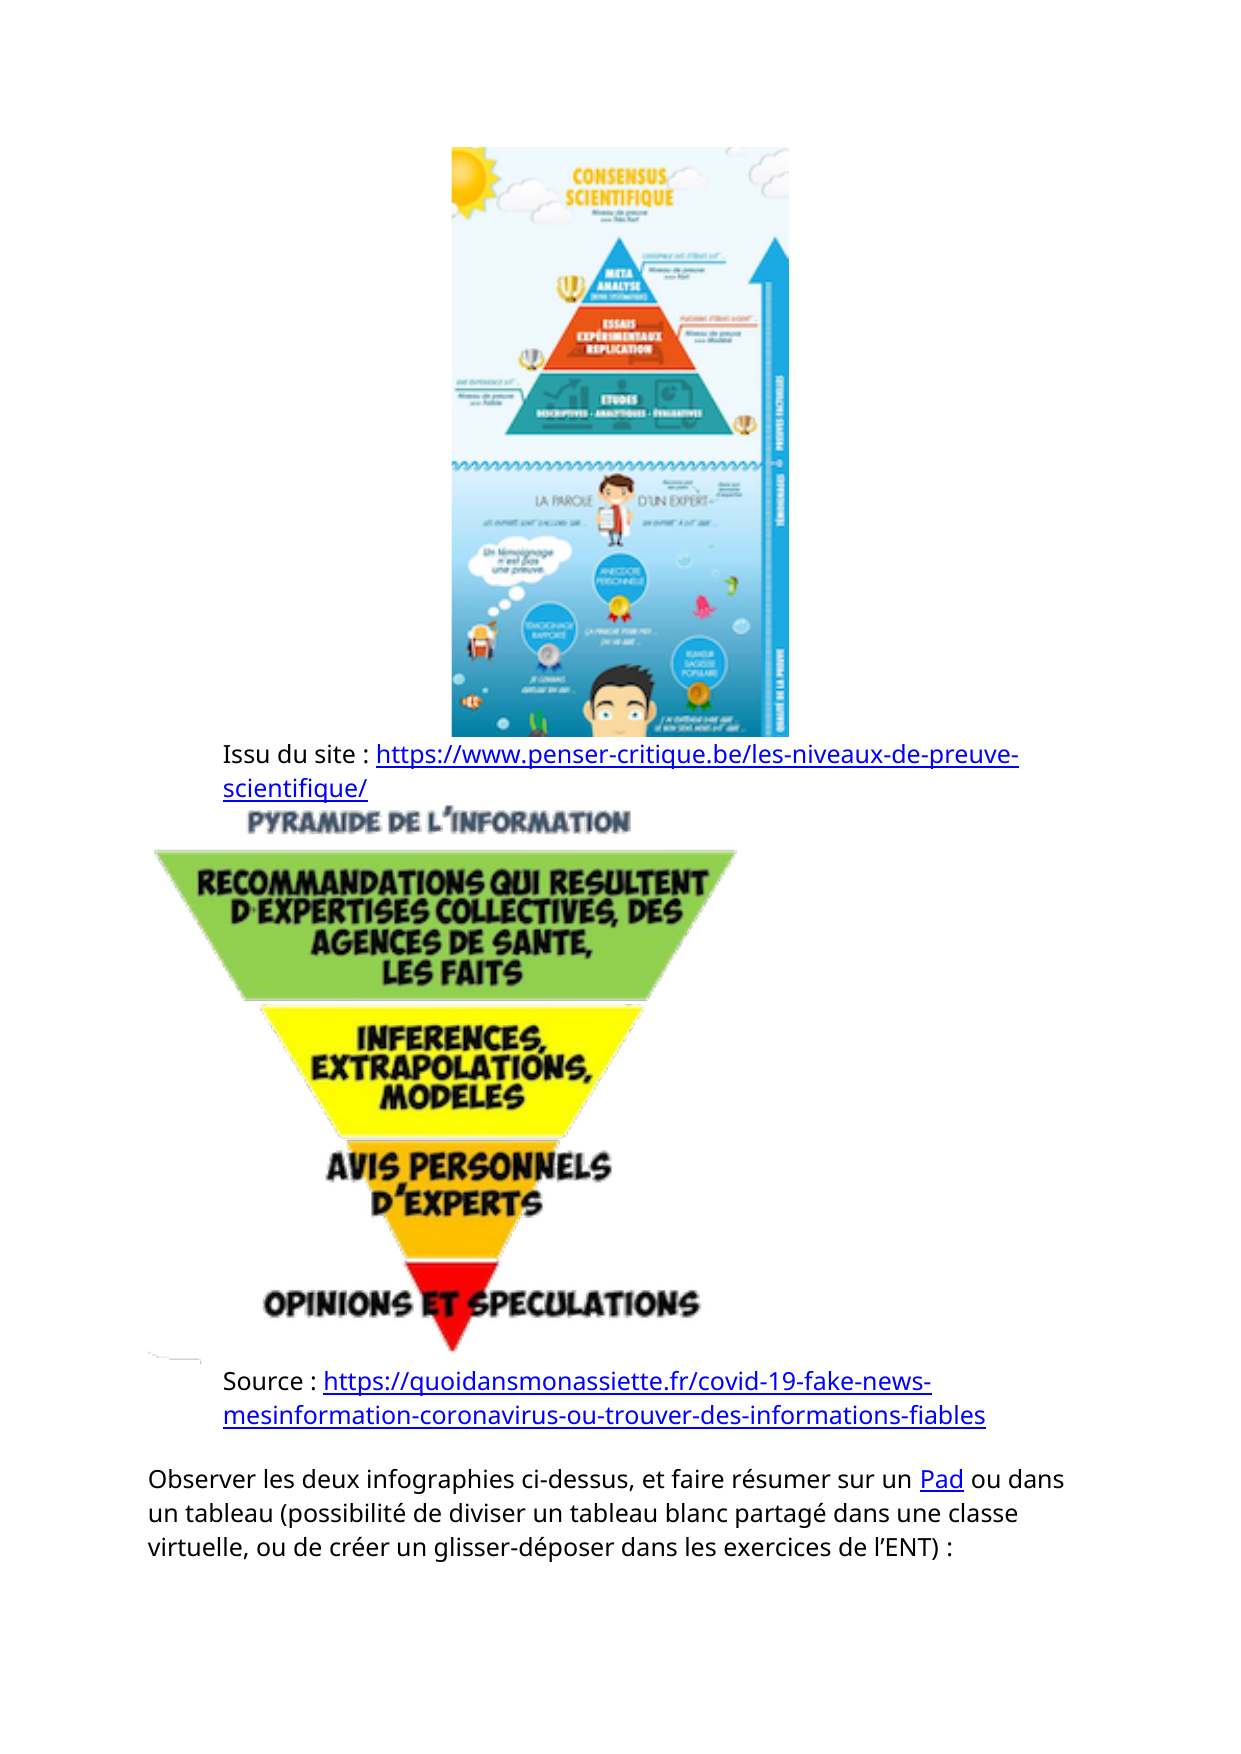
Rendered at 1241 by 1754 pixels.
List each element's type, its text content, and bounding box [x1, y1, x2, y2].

picture [497, 718, 510, 730]
text Issu du site : https://www.penser-critique.be/les-niveaux-de-preuve-scientifique/ [223, 737, 1093, 805]
text Observer les deux infographies ci-dessus, et faire résumer sur un Pad ou dans un tableau (possibilité de diviser un tableau blanc partagé dans une classe virtuelle, ou de créer un glisser-déposer dans les exercices de l’ENT) : [148, 1461, 1093, 1563]
picture [451, 147, 789, 737]
picture [147, 805, 737, 1364]
text Source : https://quoidansmonassiette.fr/covid-19-fake-news-mesinformation-coronavirus-ou-trouver-des-informations-fiables [223, 1364, 1093, 1432]
picture [776, 649, 784, 688]
